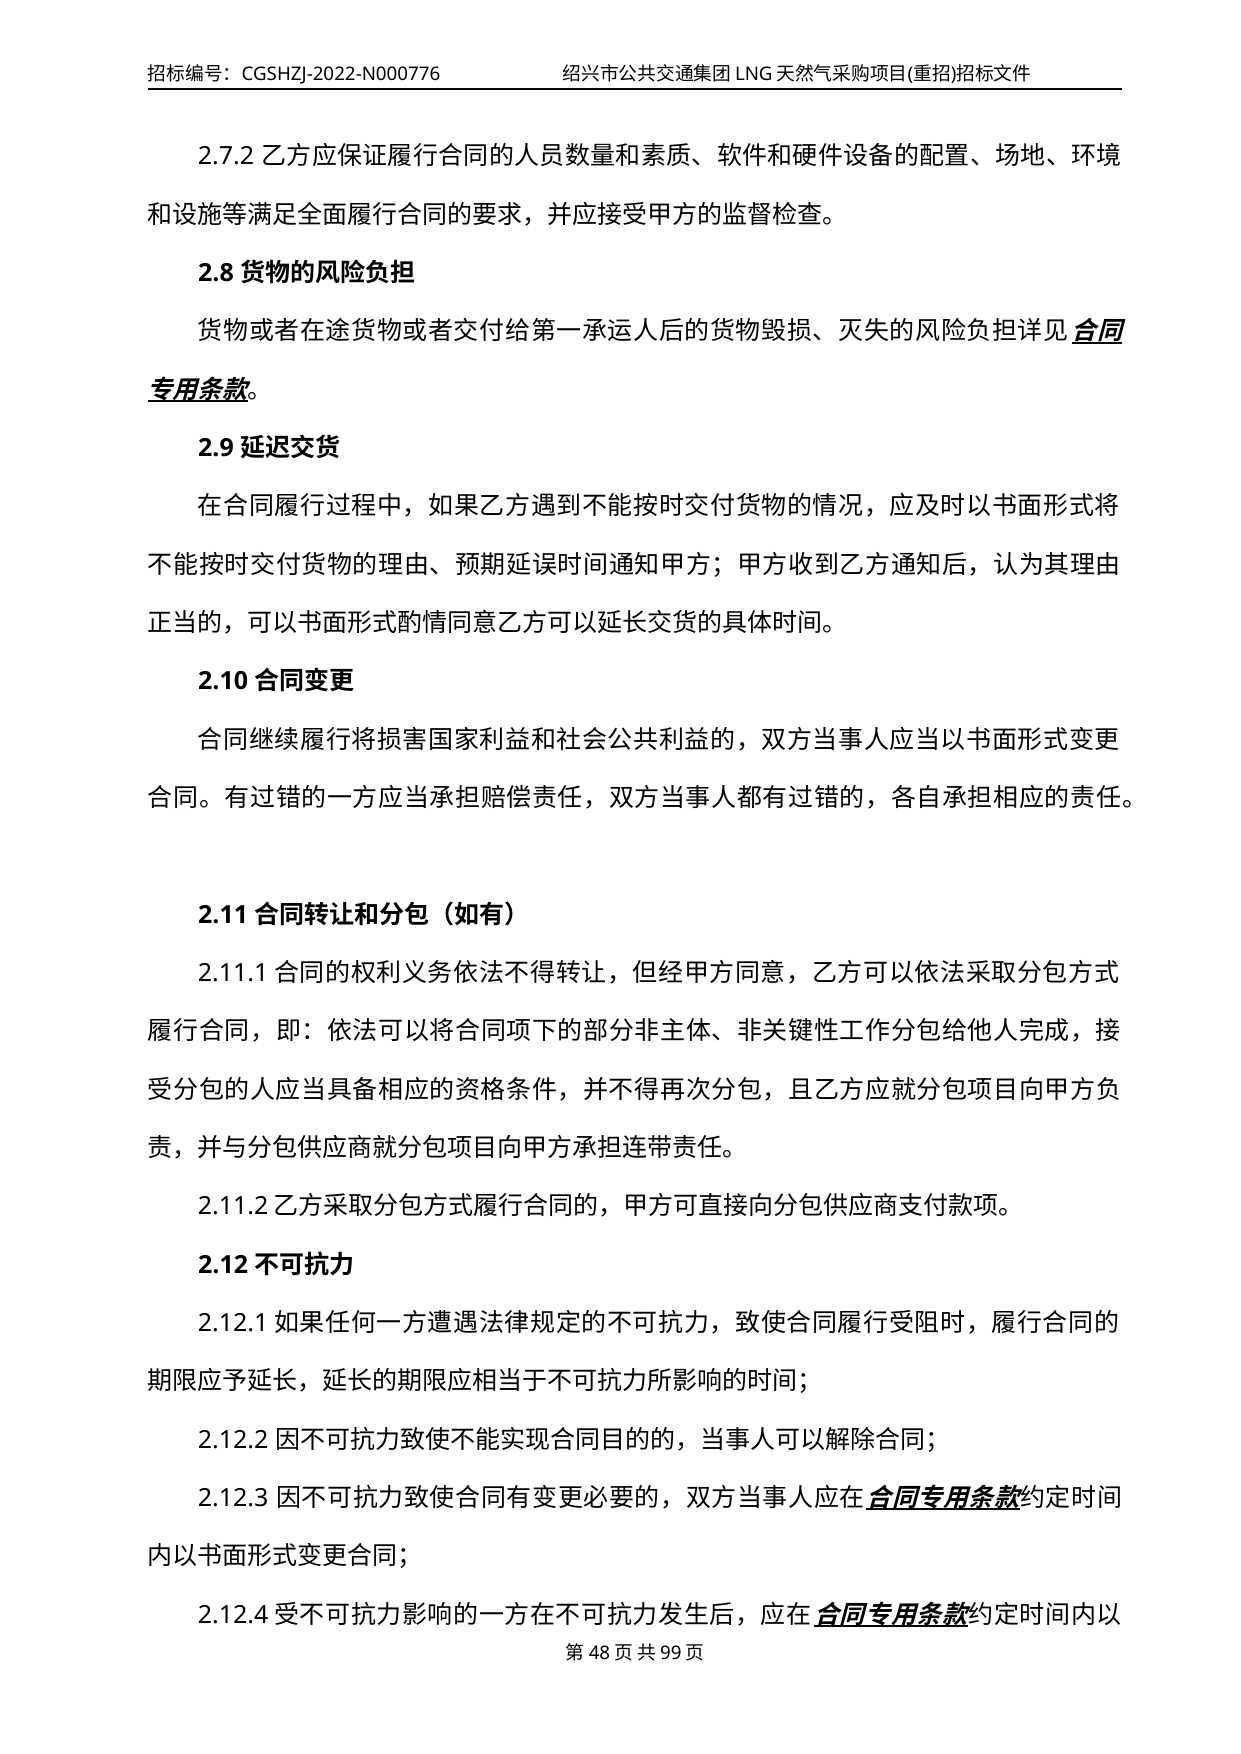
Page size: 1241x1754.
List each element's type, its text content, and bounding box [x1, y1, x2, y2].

text 2.9 延迟交货 [148, 410, 1122, 468]
text 2.8 货物的风险负担 [148, 235, 1122, 293]
text 2.7.2 乙方应保证履行合同的人员数量和素质、软件和硬件设备的配置、场地、环境和设施等满足全面履行合同的要求，并应接受甲方的监督检查。 [148, 118, 1122, 235]
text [148, 1576, 1122, 1635]
text 2.11 合同转让和分包（如有） [148, 876, 1122, 935]
text 货物或者在途货物或者交付给第一承运人后的货物毁损、灭失的风险负担详见合同专用条款。 [148, 293, 1122, 410]
text 2.10 合同变更 [148, 643, 1122, 701]
text 2.12.1如果任何一方遭遇法律规定的不可抗力，致使合同履行受阻时，履行合同的期限应予延长，延长的期限应相当于不可抗力所影响的时间； [148, 1285, 1122, 1401]
text 合同继续履行将损害国家利益和社会公共利益的，双方当事人应当以书面形式变更合同。有过错的一方应当承担赔偿责任，双方当事人都有过错的，各自承担相应的责任。 [148, 701, 1122, 876]
text 2.12 不可抗力 [148, 1226, 1122, 1285]
text 2.11.2乙方采取分包方式履行合同的，甲方可直接向分包供应商支付款项。 [148, 1168, 1122, 1226]
text 2.12.2 因不可抗力致使不能实现合同目的的，当事人可以解除合同； [148, 1401, 1122, 1460]
text 在合同履行过程中，如果乙方遇到不能按时交付货物的情况，应及时以书面形式将不能按时交付货物的理由、预期延误时间通知甲方；甲方收到乙方通知后，认为其理由正当的，可以书面形式酌情同意乙方可以延长交货的具体时间。 [148, 468, 1122, 643]
text 2.11.1合同的权利义务依法不得转让，但经甲方同意，乙方可以依法采取分包方式履行合同，即：依法可以将合同项下的部分非主体、非关键性工作分包给他人完成，接受分包的人应当具备相应的资格条件，并不得再次分包，且乙方应就分包项目向甲方负责，并与分包供应商就分包项目向甲方承担连带责任。 [148, 935, 1122, 1168]
text 2.12.3 因不可抗力致使合同有变更必要的，双方当事人应在合同专用条款约定时间内以书面形式变更合同； [148, 1460, 1122, 1576]
